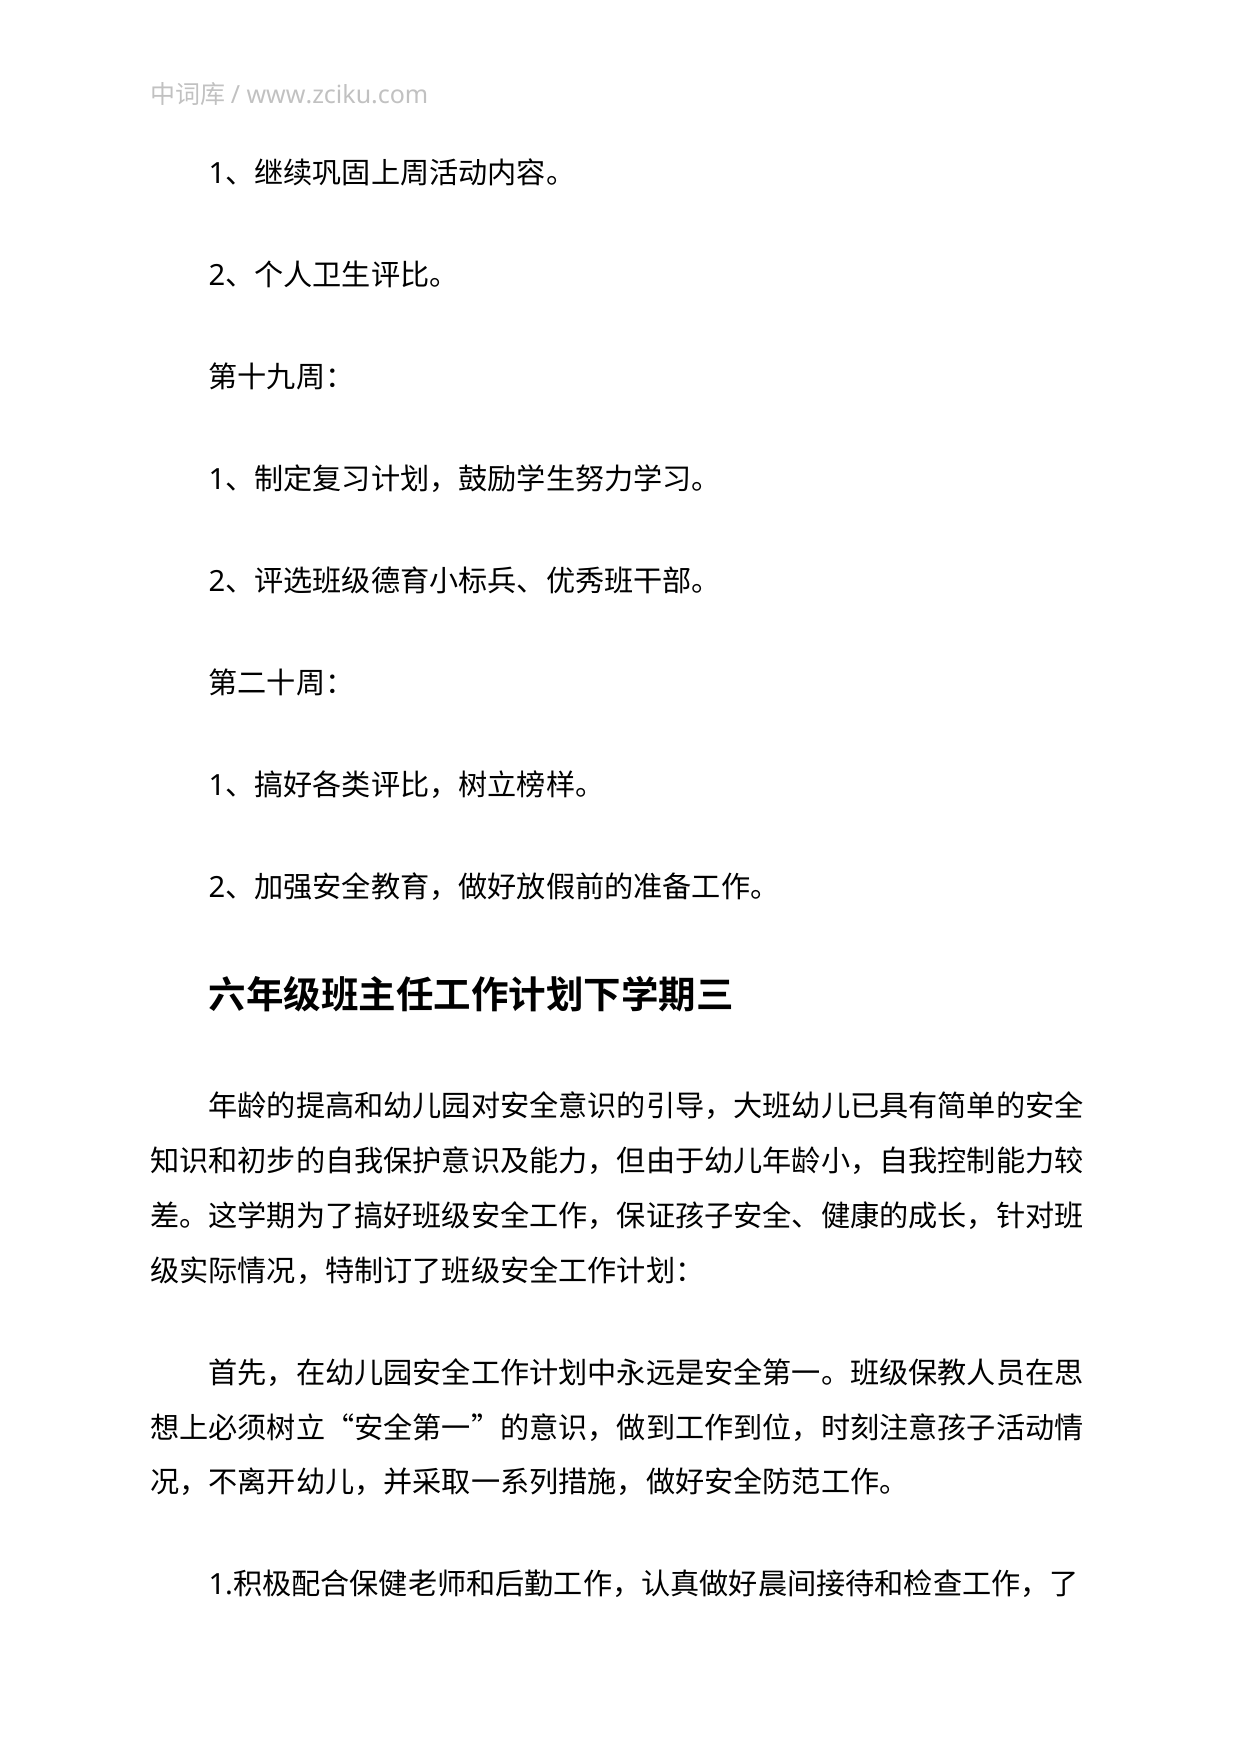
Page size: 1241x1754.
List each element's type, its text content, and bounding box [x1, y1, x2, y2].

text 1、搞好各类评比，树立榜样。 [150, 761, 1090, 804]
text 六年级班主任工作计划下学期三 [150, 965, 1090, 1020]
text 2、加强安全教育，做好放假前的准备工作。 [150, 863, 1090, 906]
text 2、个人卫生评比。 [150, 252, 1090, 294]
text 首先，在幼儿园安全工作计划中永远是安全第一。班级保教人员在思想上必须树立“安全第一”的意识，做到工作到位，时刻注意孩子活动情况，不离开幼儿，并采取一系列措施，做好安全防范工作。 [150, 1349, 1090, 1501]
text 第二十周： [150, 660, 1090, 702]
text 2、评选班级德育小标兵、优秀班干部。 [150, 558, 1090, 600]
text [150, 1561, 1090, 1603]
text 年龄的提高和幼儿园对安全意识的引导，大班幼儿已具有简单的安全知识和初步的自我保护意识及能力，但由于幼儿年龄小，自我控制能力较差。这学期为了搞好班级安全工作，保证孩子安全、健康的成长，针对班级实际情况，特制订了班级安全工作计划： [150, 1083, 1090, 1290]
text 第十九周： [150, 354, 1090, 396]
text 1、制定复习计划，鼓励学生努力学习。 [150, 456, 1090, 498]
text 1、继续巩固上周活动内容。 [150, 150, 1090, 192]
